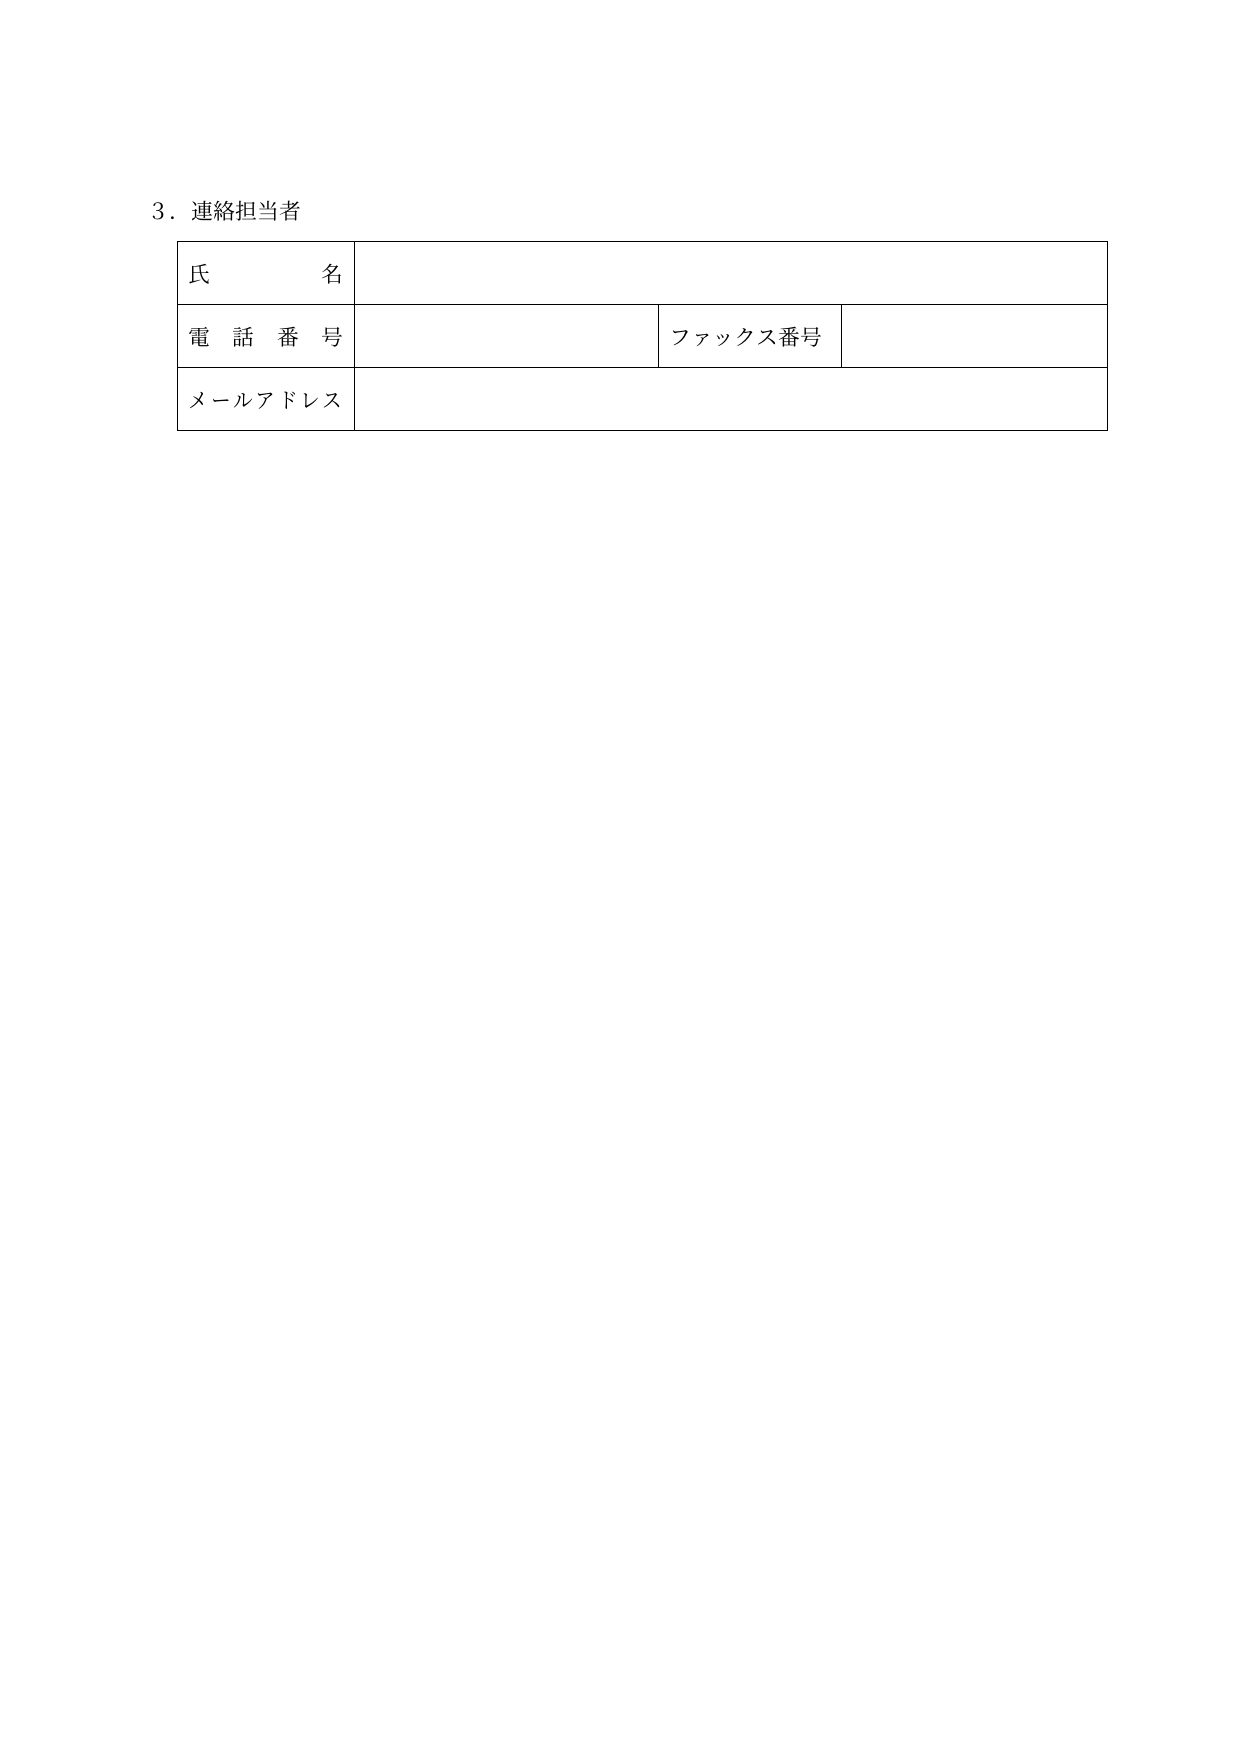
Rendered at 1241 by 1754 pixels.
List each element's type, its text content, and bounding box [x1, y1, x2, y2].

table_cell [355, 305, 658, 367]
table_cell [842, 305, 1107, 367]
table_cell 電話番号 [178, 305, 354, 367]
text ３．連絡担当者 [148, 179, 1092, 241]
table_header [355, 242, 1107, 304]
table_cell ファックス番号 [659, 305, 841, 367]
table_cell [355, 368, 1107, 430]
table_cell メールアドレス [178, 368, 354, 430]
table_header 氏 名 [178, 242, 354, 304]
